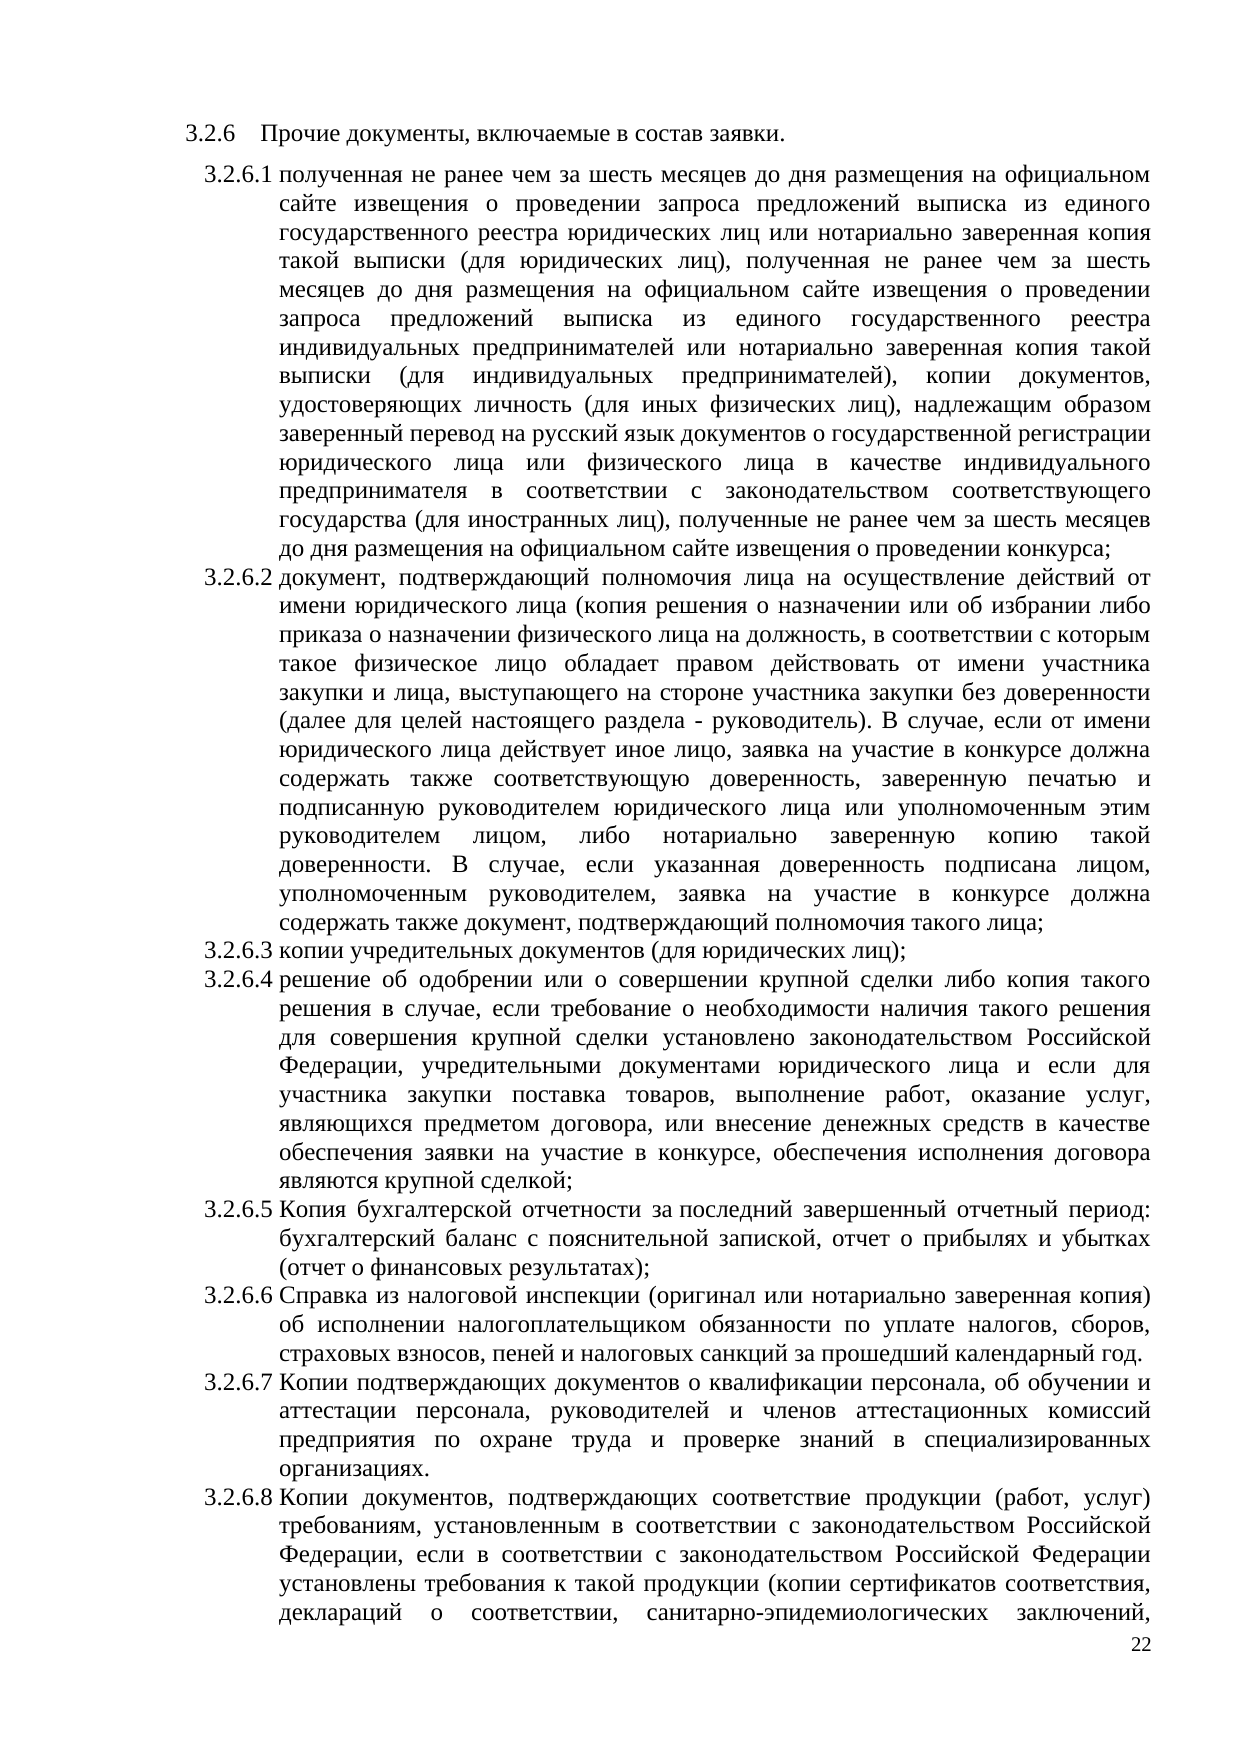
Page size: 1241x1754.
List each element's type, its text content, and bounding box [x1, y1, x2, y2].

subtitle Прочие документы, включаемые в состав заявки. [185, 118, 1152, 147]
list копии учредительных документов (для юридических лиц); [204, 936, 1152, 964]
list решение об одобрении или о совершении крупной сделки либо копия такого решения в случае, если требование о необходимости наличия такого решения для совершения крупной сделки установлено законодательством Российской Федерации, учредительными документами юридического лица и если для участника закупки поставка товаров, выполнение работ, оказание услуг, являющихся предметом договора, или внесение денежных средств в качестве обеспечения заявки на участие в конкурсе, обеспечения исполнения договора являются крупной сделкой; [204, 964, 1152, 1194]
list Справка из налоговой инспекции (оригинал или нотариально заверенная копия) об исполнении налогоплательщиком обязанности по уплате налогов, сборов, страховых взносов, пеней и налоговых санкций за прошедший календарный год. [204, 1281, 1152, 1367]
list Копия бухгалтерской отчетности за последний завершенный отчетный период: бухгалтерский баланс с пояснительной запиской, отчет о прибылях и убытках (отчет о финансовых результатах); [204, 1194, 1152, 1281]
list документ, подтверждающий полномочия лица на осуществление действий от имени юридического лица (копия решения о назначении или об избрании либо приказа о назначении физического лица на должность, в соответствии с которым такое физическое лицо обладает правом действовать от имени участника закупки и лица, выступающего на стороне участника закупки без доверенности (далее для целей настоящего раздела - руководитель). В случае, если от имени юридического лица действует иное лицо, заявка на участие в конкурсе должна содержать также соответствующую доверенность, заверенную печатью и подписанную руководителем юридического лица или уполномоченным этим руководителем лицом, либо нотариально заверенную копию такой доверенности. В случае, если указанная доверенность подписана лицом, уполномоченным руководителем, заявка на участие в конкурсе должна содержать также документ, подтверждающий полномочия такого лица; [204, 562, 1152, 936]
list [204, 1482, 1152, 1626]
list Копии подтверждающих документов о квалификации персонала, об обучении и аттестации персонала, руководителей и членов аттестационных комиссий предприятия по охране труда и проверке знаний в специализированных организациях. [204, 1367, 1152, 1482]
list полученная не ранее чем за шесть месяцев до дня размещения на официальном сайте извещения о проведении запроса предложений выписка из единого государственного реестра юридических лиц или нотариально заверенная копия такой выписки (для юридических лиц), полученная не ранее чем за шесть месяцев до дня размещения на официальном сайте извещения о проведении запроса предложений выписка из единого государственного реестра индивидуальных предпринимателей или нотариально заверенная копия такой выписки (для индивидуальных предпринимателей), копии документов, удостоверяющих личность (для иных физических лиц), надлежащим образом заверенный перевод на русский язык документов о государственной регистрации юридического лица или физического лица в качестве индивидуального предпринимателя в соответствии с законодательством соответствующего государства (для иностранных лиц), полученные не ранее чем за шесть месяцев до дня размещения на официальном сайте извещения о проведении конкурса; [204, 159, 1152, 562]
